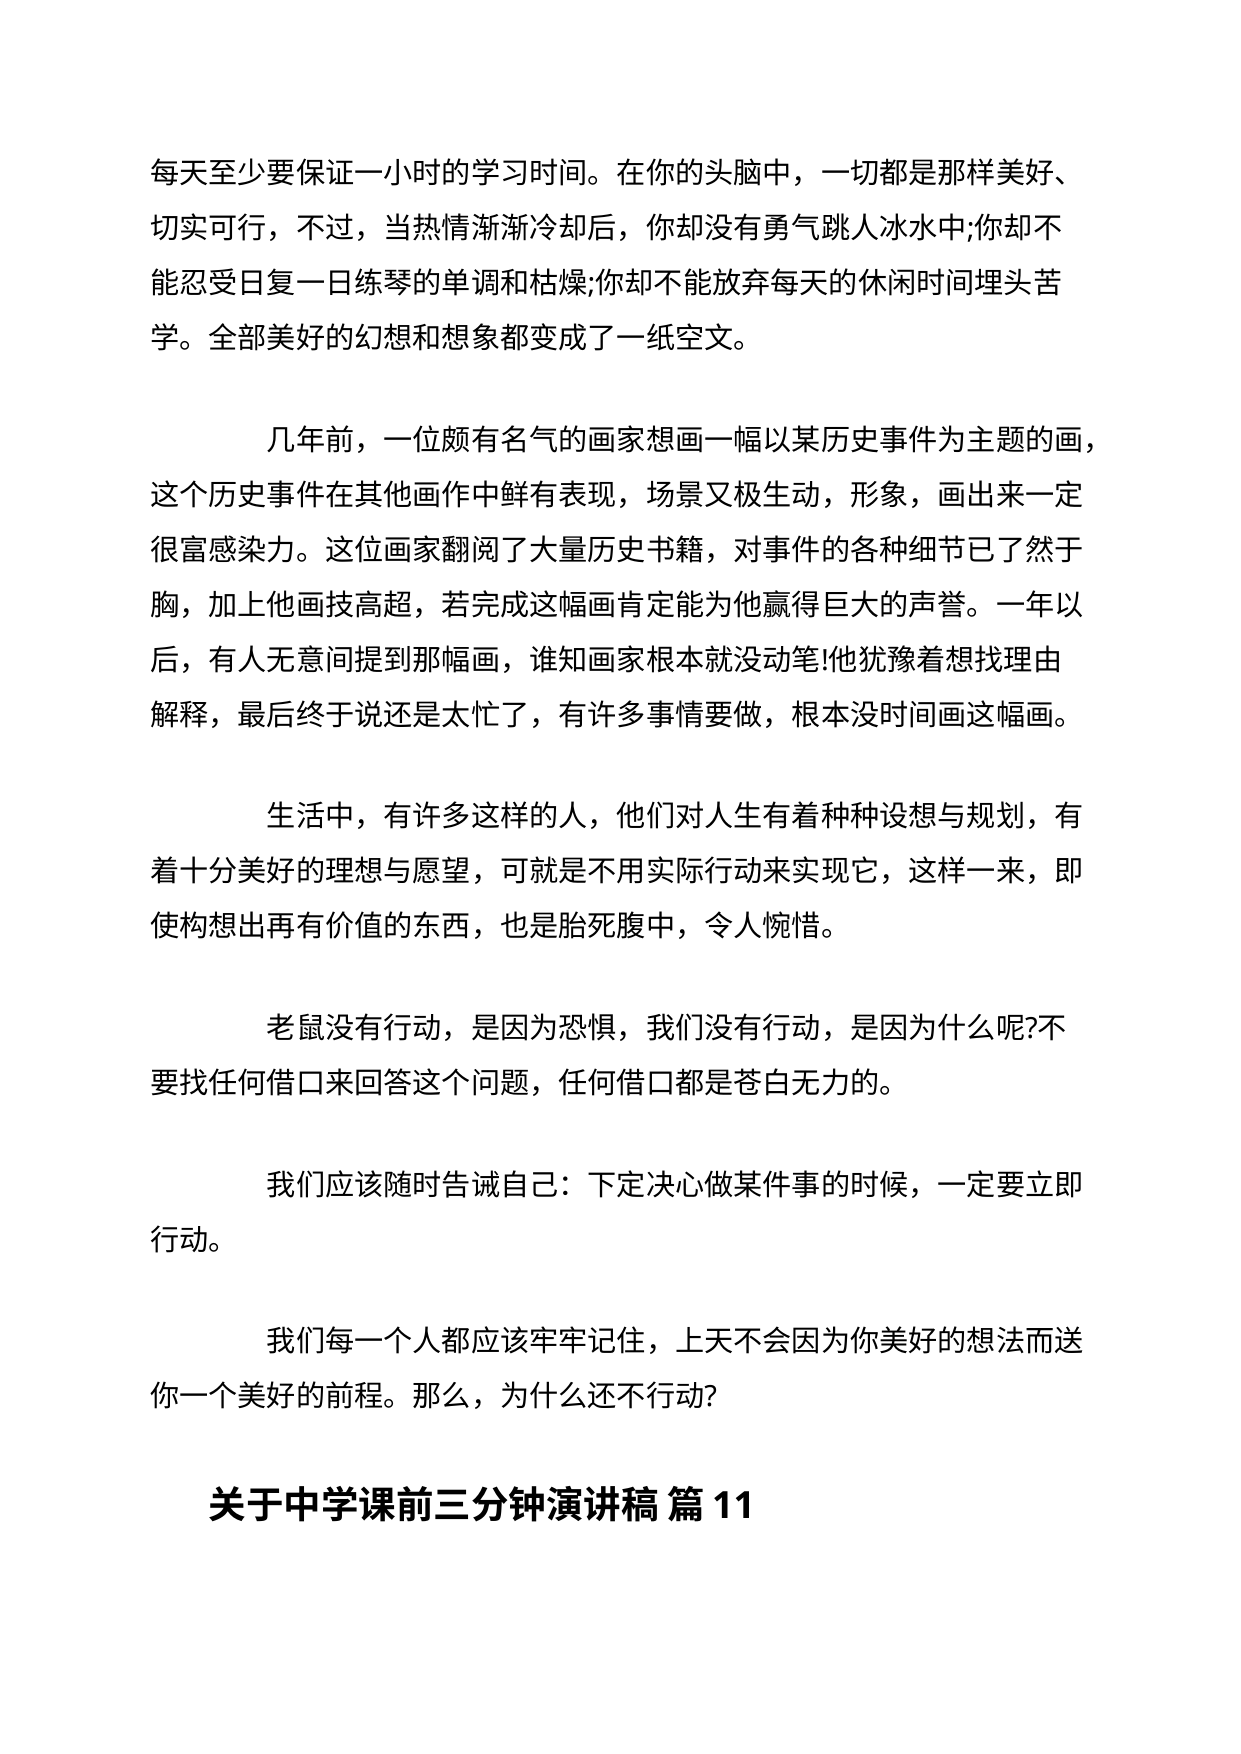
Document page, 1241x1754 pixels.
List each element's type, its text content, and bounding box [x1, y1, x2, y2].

text 我们应该随时告诫自己：下定决心做某件事的时候，一定要立即行动。 [150, 1161, 1090, 1258]
text 关于中学课前三分钟演讲稿 篇11 [150, 1475, 1090, 1529]
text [150, 150, 1090, 357]
text 生活中，有许多这样的人，他们对人生有着种种设想与规划，有着十分美好的理想与愿望，可就是不用实际行动来实现它，这样一来，即使构想出再有价值的东西，也是胎死腹中，令人惋惜。 [150, 793, 1090, 945]
text 几年前，一位颇有名气的画家想画一幅以某历史事件为主题的画，这个历史事件在其他画作中鲜有表现，场景又极生动，形象，画出来一定很富感染力。这位画家翻阅了大量历史书籍，对事件的各种细节已了然于胸，加上他画技高超，若完成这幅画肯定能为他赢得巨大的声誉。一年以后，有人无意间提到那幅画，谁知画家根本就没动笔!他犹豫着想找理由解释，最后终于说还是太忙了，有许多事情要做，根本没时间画这幅画。 [150, 417, 1090, 733]
text 我们每一个人都应该牢牢记住，上天不会因为你美好的想法而送你一个美好的前程。那么，为什么还不行动? [150, 1318, 1090, 1415]
text 老鼠没有行动，是因为恐惧，我们没有行动，是因为什么呢?不要找任何借口来回答这个问题，任何借口都是苍白无力的。 [150, 1004, 1090, 1102]
